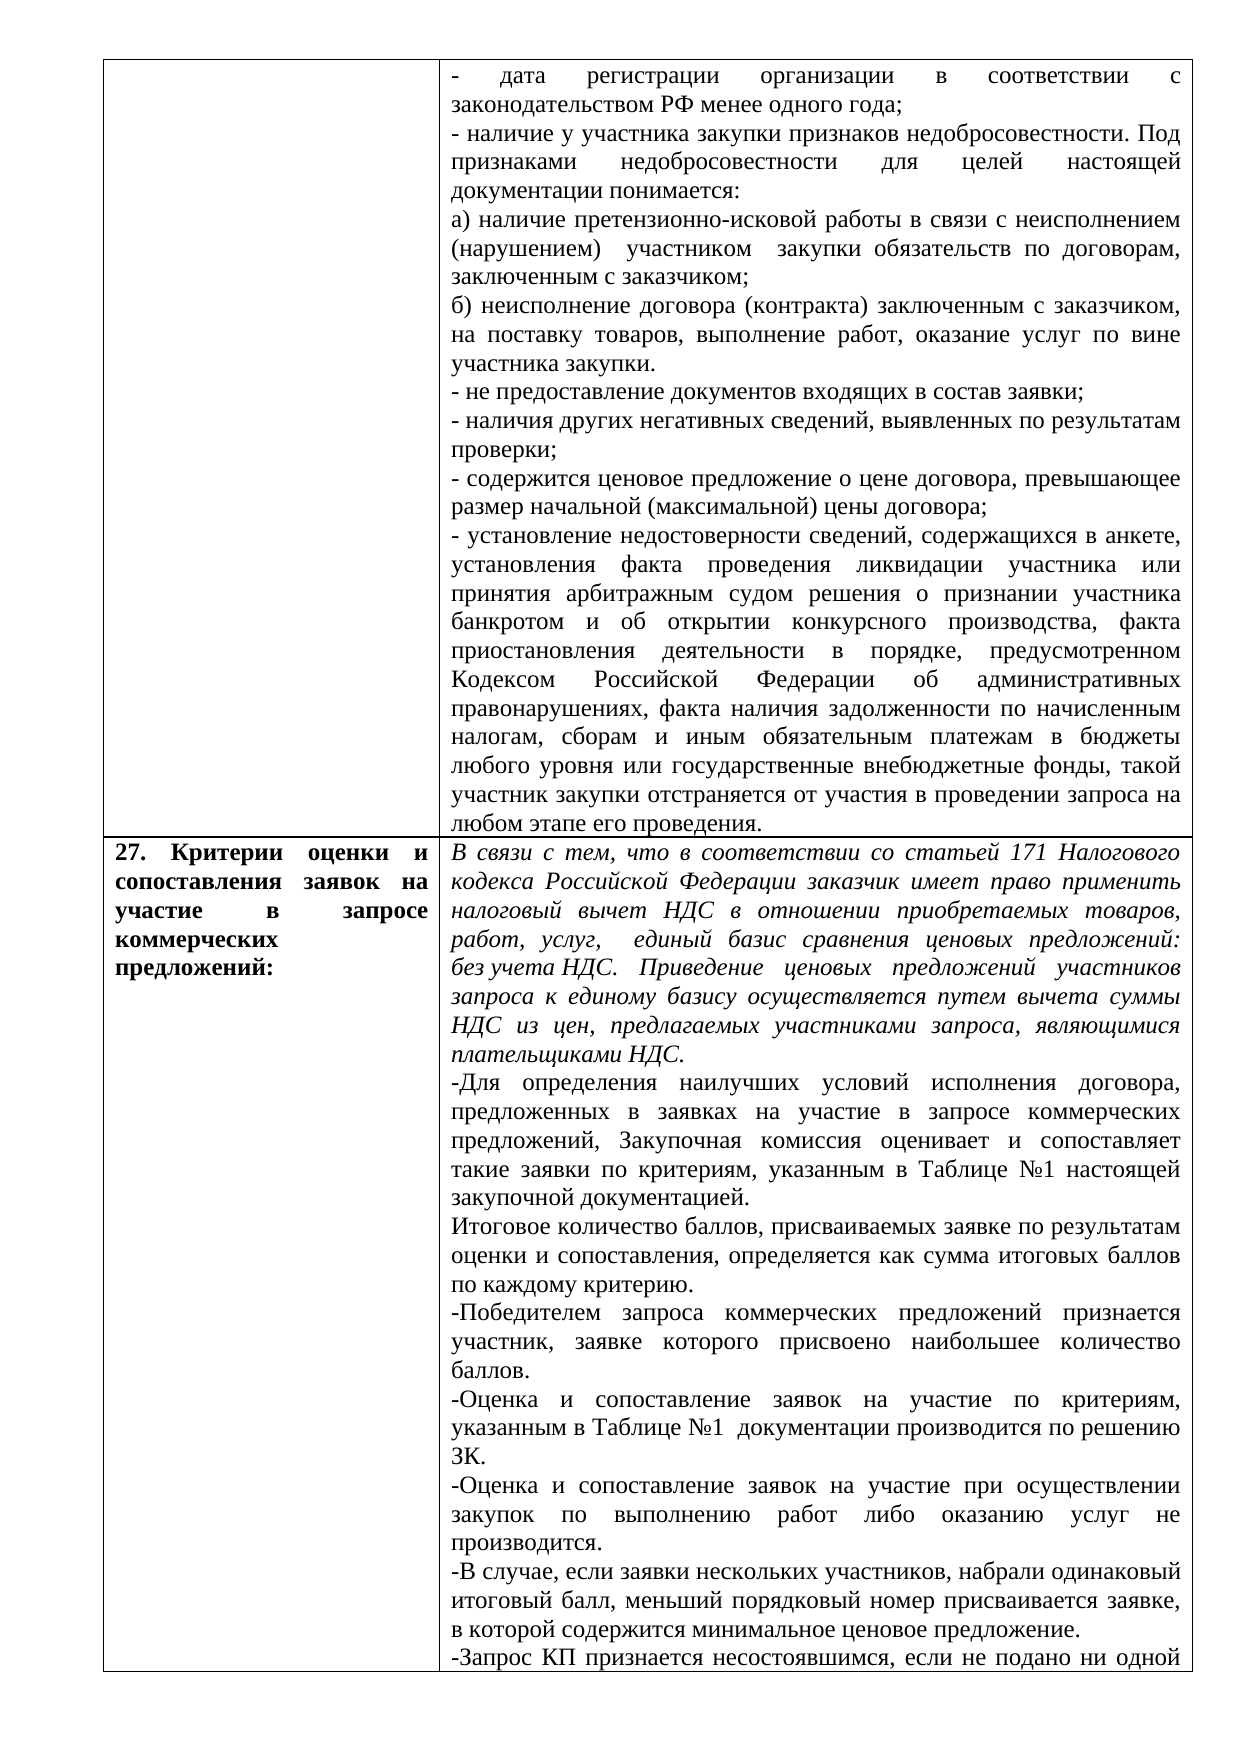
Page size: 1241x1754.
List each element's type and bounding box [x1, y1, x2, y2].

table_cell [440, 838, 1192, 1671]
table_cell [104, 838, 439, 1671]
table_cell [440, 60, 1192, 836]
table_cell [104, 60, 439, 836]
